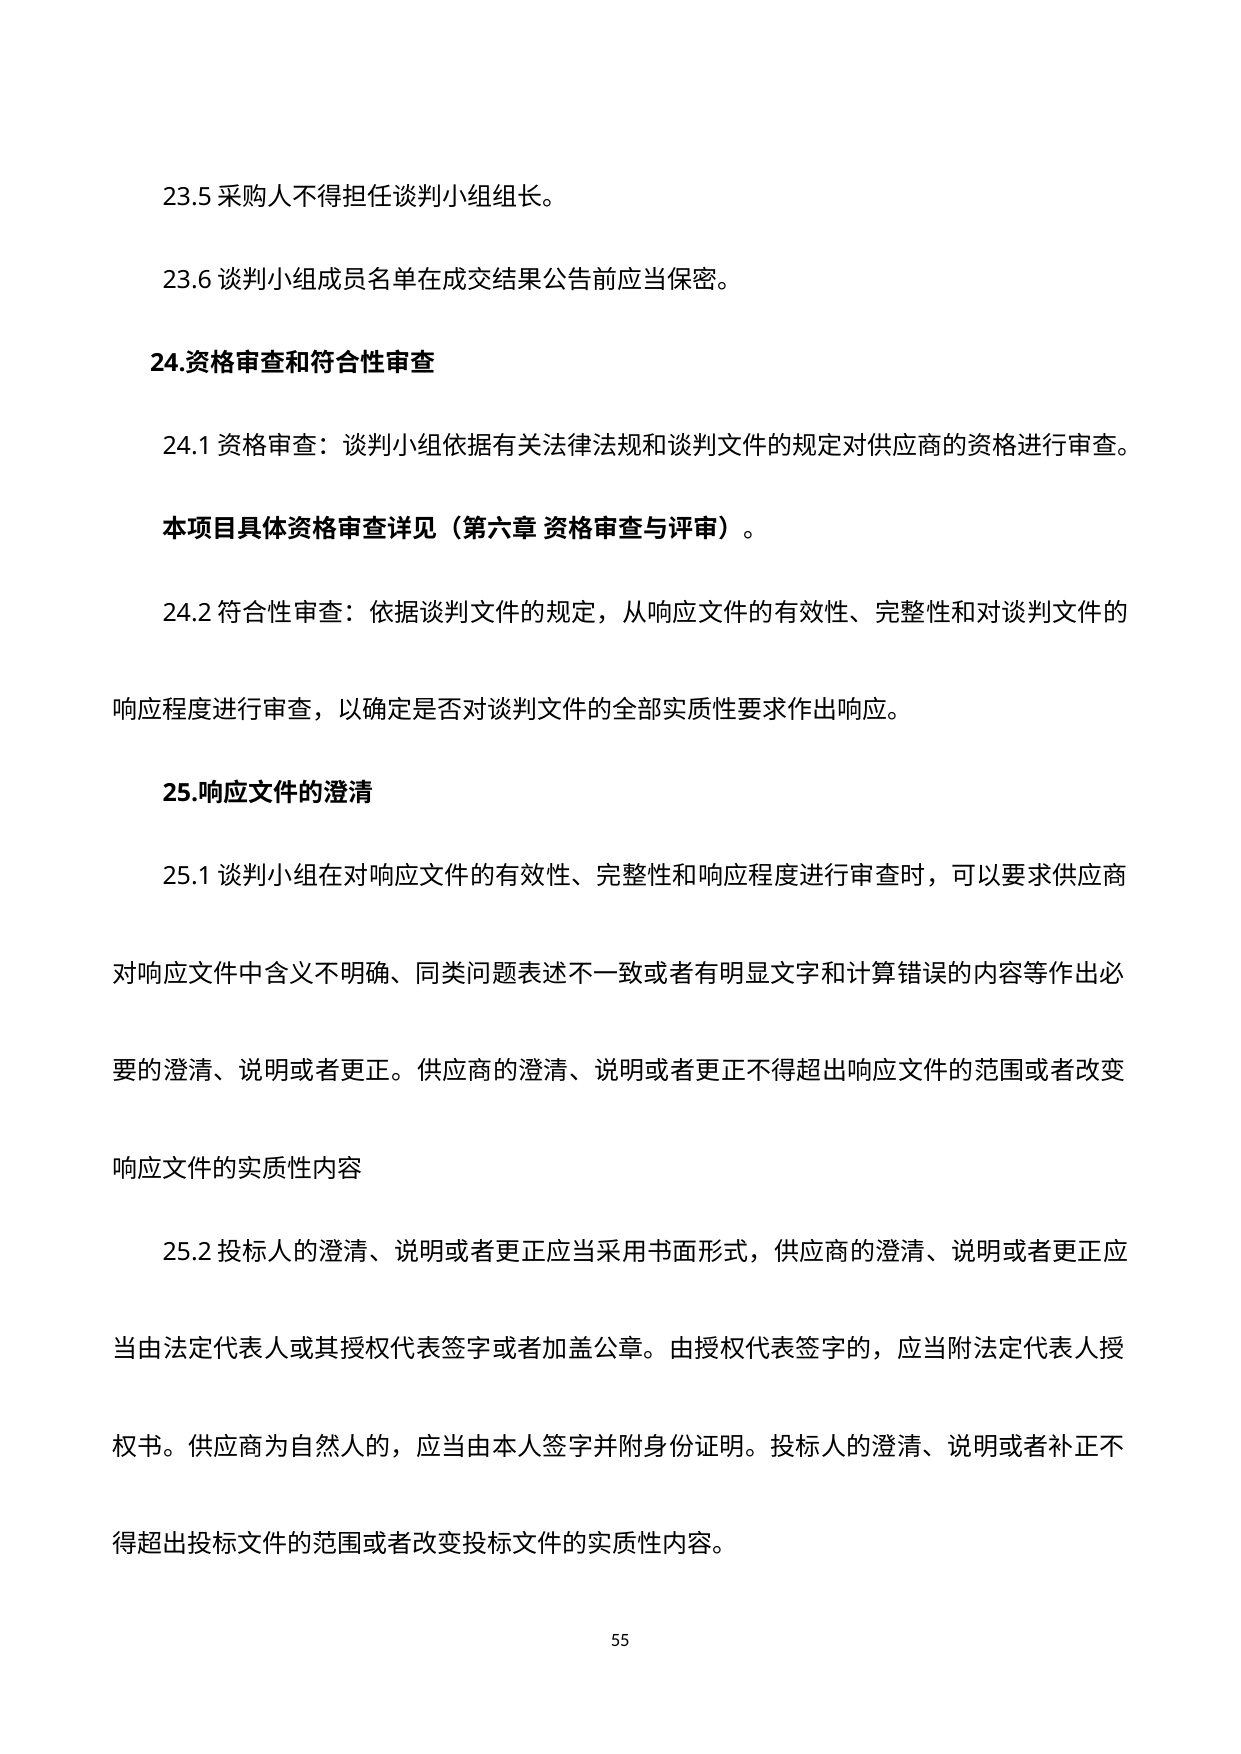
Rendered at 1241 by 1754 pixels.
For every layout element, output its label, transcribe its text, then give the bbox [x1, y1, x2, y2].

text 24.1资格审查：谈判小组依据有关法律法规和谈判文件的规定对供应商的资格进行审查。 [112, 411, 1128, 476]
text 24.2符合性审查：依据谈判文件的规定，从响应文件的有效性、完整性和对谈判文件的响应程度进行审查，以确定是否对谈判文件的全部实质性要求作出响应。 [112, 578, 1128, 740]
text 25.1谈判小组在对响应文件的有效性、完整性和响应程度进行审查时，可以要求供应商对响应文件中含义不明确、同类问题表述不一致或者有明显文字和计算错误的内容等作出必要的澄清、说明或者更正。供应商的澄清、说明或者更正不得超出响应文件的范围或者改变响应文件的实质性内容 [112, 841, 1128, 1199]
text 24.资格审查和符合性审查 [112, 328, 1128, 393]
text 本项目具体资格审查详见（第六章 资格审查与评审）。 [112, 494, 1128, 559]
text 23.5采购人不得担任谈判小组组长。 [112, 162, 1128, 227]
text 25.2投标人的澄清、说明或者更正应当采用书面形式，供应商的澄清、说明或者更正应当由法定代表人或其授权代表签字或者加盖公章。由授权代表签字的，应当附法定代表人授权书。供应商为自然人的，应当由本人签字并附身份证明。投标人的澄清、说明或者补正不得超出投标文件的范围或者改变投标文件的实质性内容。 [112, 1217, 1128, 1574]
text 25.响应文件的澄清 [112, 758, 1128, 823]
text 23.6谈判小组成员名单在成交结果公告前应当保密。 [112, 245, 1128, 310]
